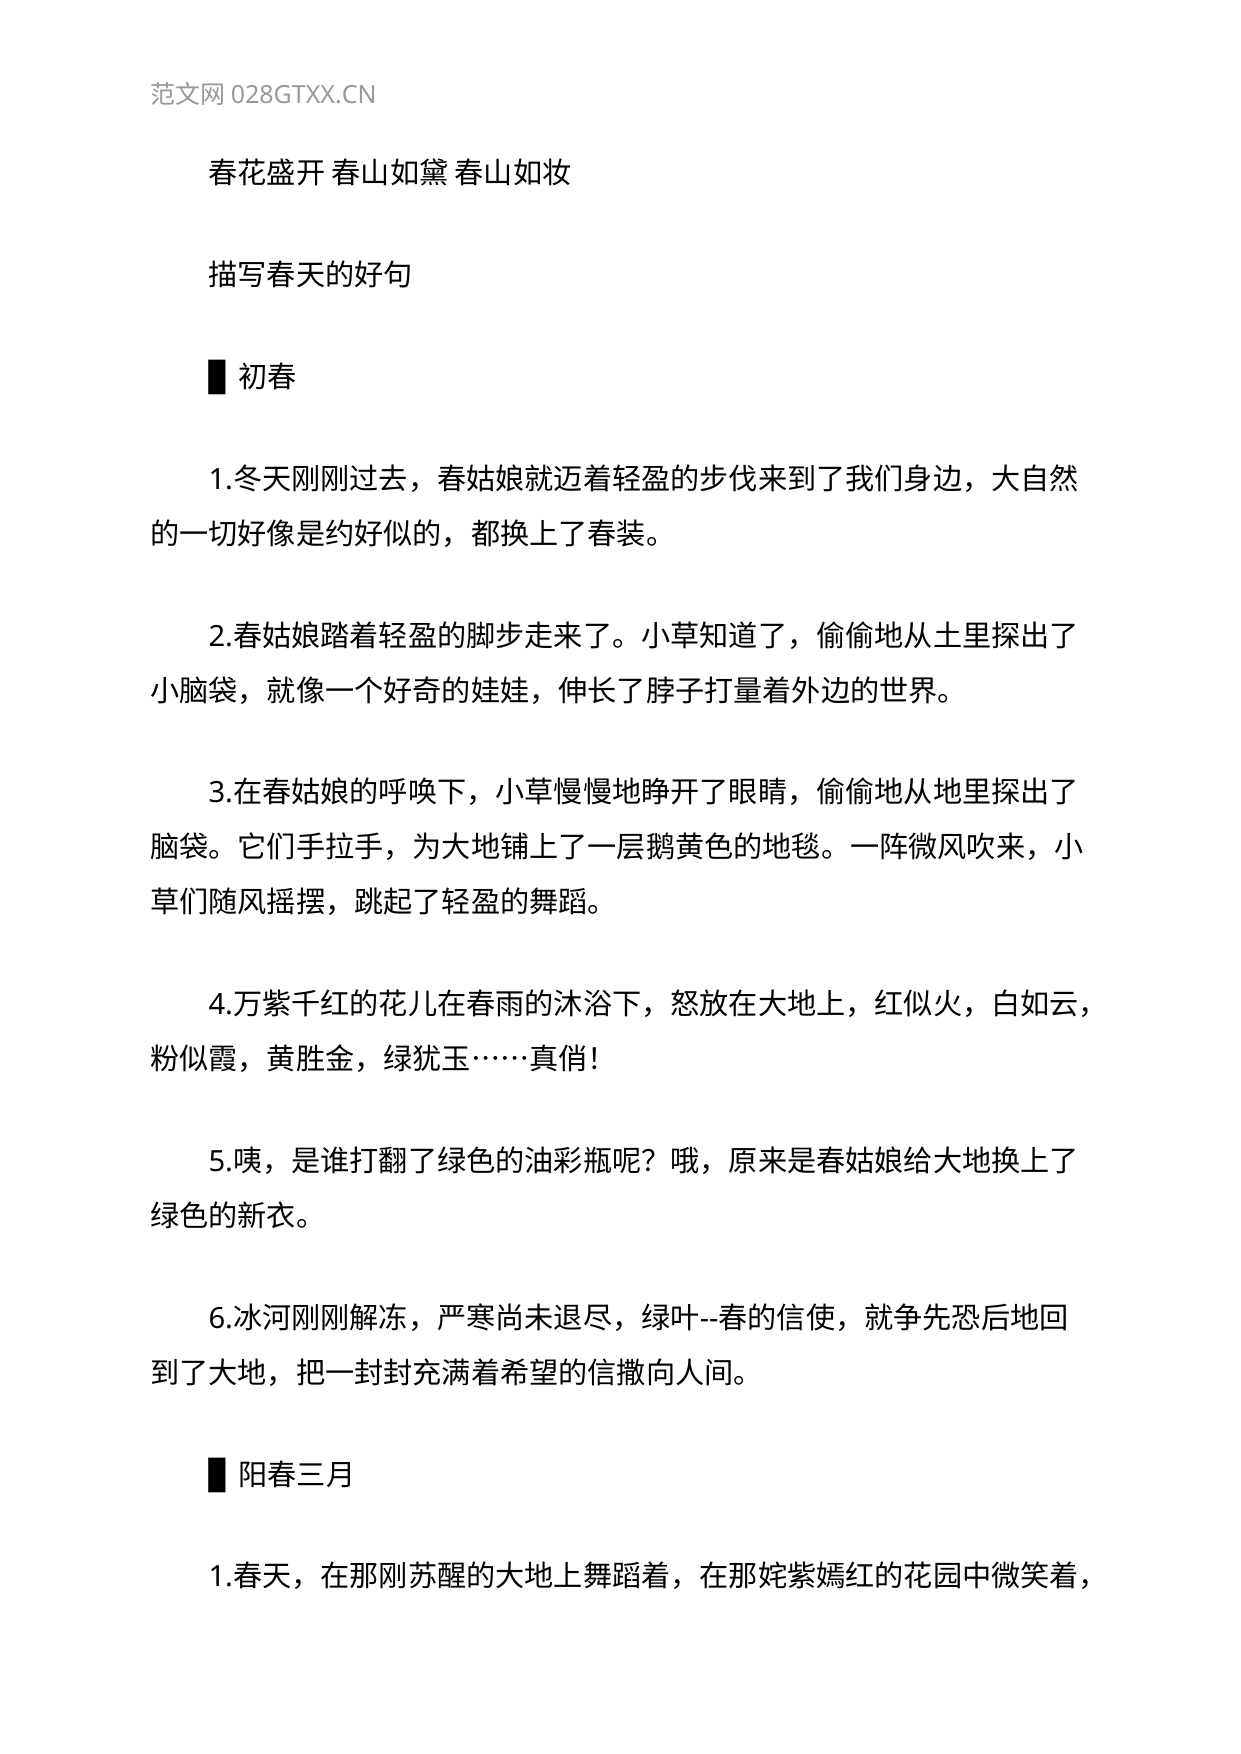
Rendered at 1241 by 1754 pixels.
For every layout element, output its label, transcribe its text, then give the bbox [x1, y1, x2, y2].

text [150, 1553, 1090, 1595]
text 3.在春姑娘的呼唤下，小草慢慢地睁开了眼睛，偷偷地从地里探出了脑袋。它们手拉手，为大地铺上了一层鹅黄色的地毯。一阵微风吹来，小草们随风摇摆，跳起了轻盈的舞蹈。 [150, 769, 1090, 921]
text ▊ 初春 [150, 353, 1090, 396]
text 6.冰河刚刚解冻，严寒尚未退尽，绿叶--春的信使，就争先恐后地回到了大地，把一封封充满着希望的信撒向人间。 [150, 1294, 1090, 1392]
text 2.春姑娘踏着轻盈的脚步走来了。小草知道了，偷偷地从土里探出了小脑袋，就像一个好奇的娃娃，伸长了脖子打量着外边的世界。 [150, 612, 1090, 709]
text 1.冬天刚刚过去，春姑娘就迈着轻盈的步伐来到了我们身边，大自然的一切好像是约好似的，都换上了春装。 [150, 456, 1090, 553]
text 春花盛开 春山如黛 春山如妆 [150, 150, 1090, 192]
text 4.万紫千红的花儿在春雨的沐浴下，怒放在大地上，红似火，白如云，粉似霞，黄胜金，绿犹玉……真俏！ [150, 981, 1090, 1078]
text ▊ 阳春三月 [150, 1451, 1090, 1493]
text 描写春天的好句 [150, 252, 1090, 294]
text 5.咦，是谁打翻了绿色的油彩瓶呢？哦，原来是春姑娘给大地换上了绿色的新衣。 [150, 1137, 1090, 1235]
